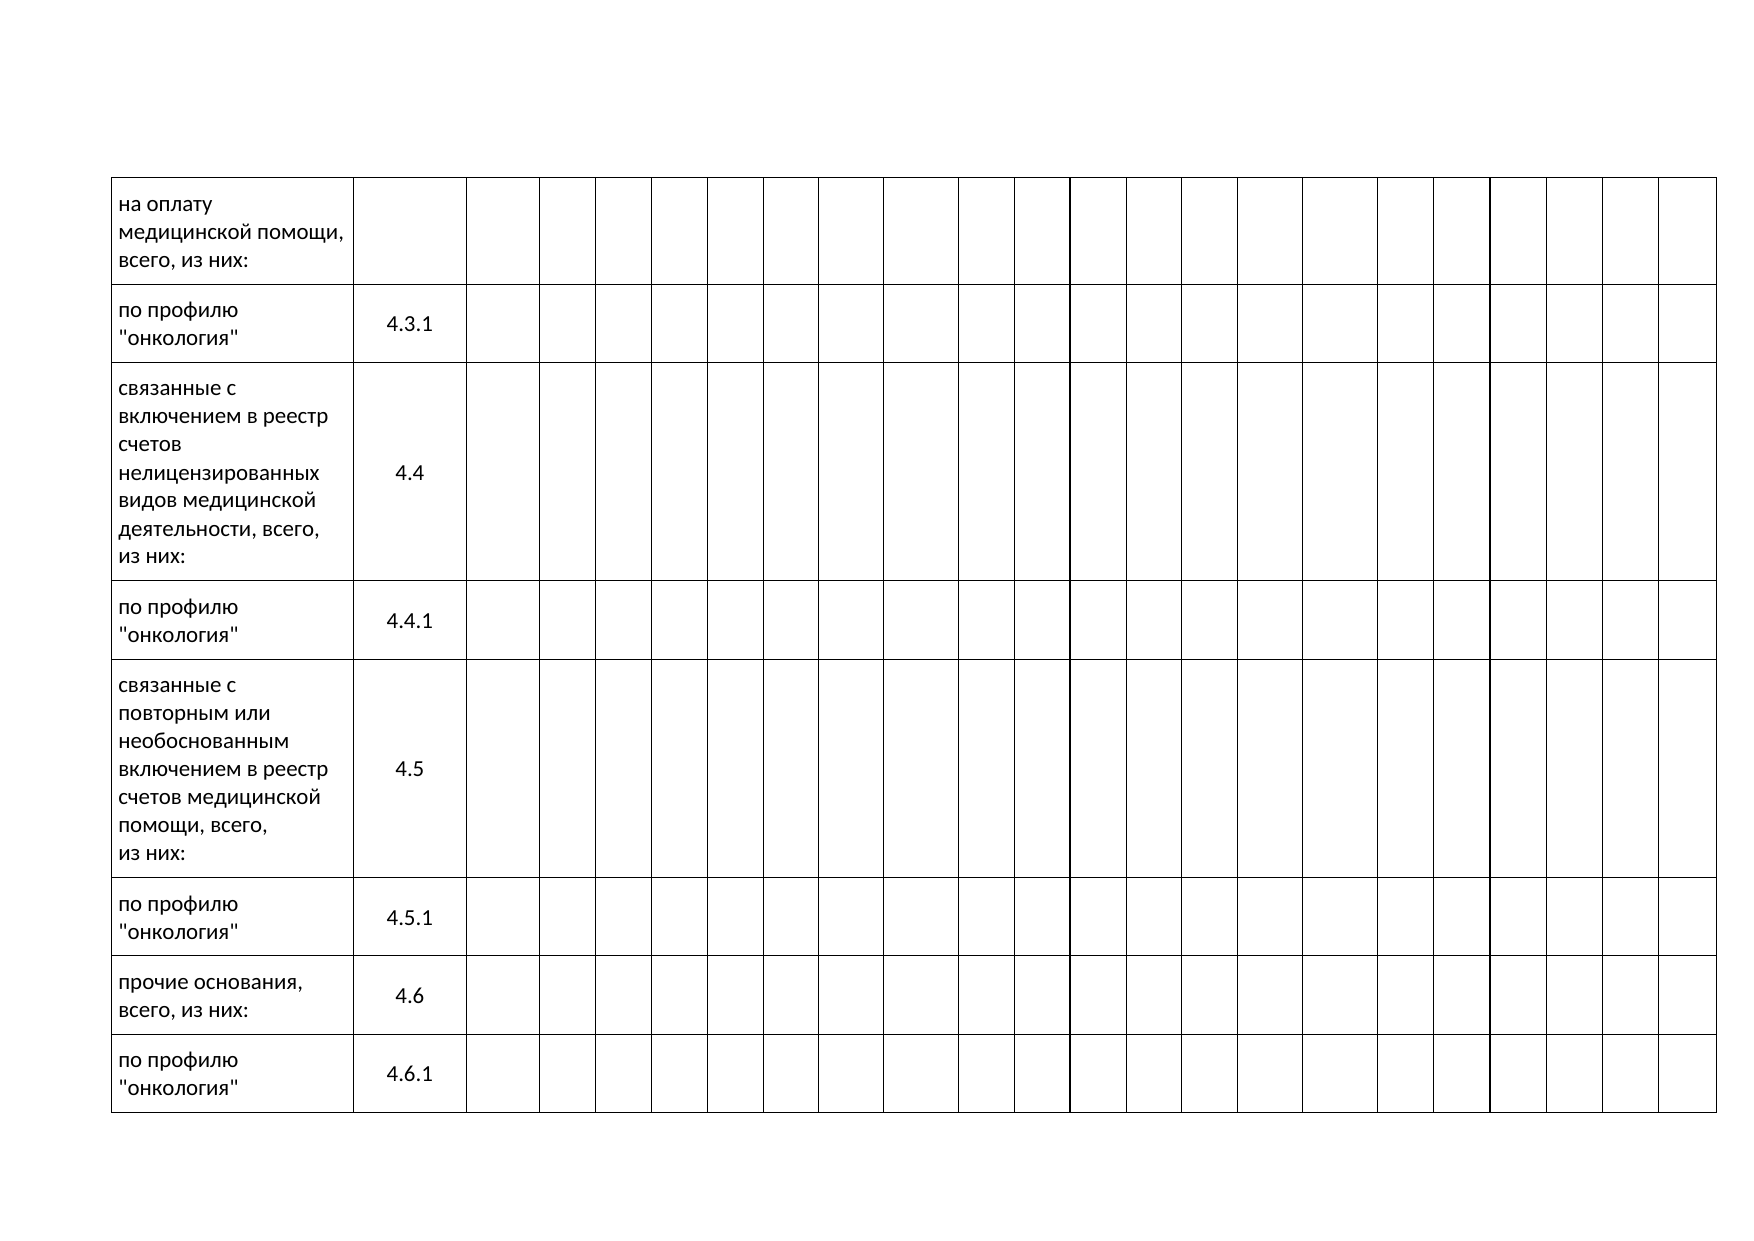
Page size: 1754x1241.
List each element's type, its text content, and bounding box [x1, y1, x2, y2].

table_cell [1182, 1035, 1237, 1112]
table_cell [1547, 363, 1602, 580]
table_cell [819, 660, 883, 877]
table_cell [540, 581, 595, 659]
table_cell [884, 581, 958, 659]
table_cell [1434, 1035, 1489, 1112]
table_cell [819, 178, 883, 283]
table_cell прочие основания, всего, из них: [112, 956, 353, 1034]
table_cell [1127, 581, 1181, 659]
table_cell [1434, 660, 1489, 877]
table_cell [1238, 956, 1302, 1034]
table_cell по профилю "онкология" [112, 878, 353, 955]
table_cell [764, 285, 818, 362]
table_cell [1015, 285, 1069, 362]
table_cell [1659, 1035, 1716, 1112]
table_cell [1378, 1035, 1433, 1112]
table_cell [1491, 178, 1546, 283]
table_cell [1182, 660, 1237, 877]
table_cell [1015, 956, 1069, 1034]
table_cell [1127, 878, 1181, 955]
table_cell [959, 285, 1014, 362]
table_cell [467, 285, 539, 362]
table_cell [764, 581, 818, 659]
table_cell [1127, 1035, 1181, 1112]
table_cell [596, 178, 651, 283]
table_cell [1378, 660, 1433, 877]
table_cell [467, 878, 539, 955]
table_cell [112, 178, 353, 283]
table_cell [467, 581, 539, 659]
table_cell [708, 1035, 763, 1112]
table_cell [1127, 956, 1181, 1034]
table_cell [1378, 178, 1433, 283]
table_cell [959, 878, 1014, 955]
table_cell [1303, 878, 1377, 955]
table_cell [1303, 581, 1377, 659]
table_cell связанные с включением в реестр счетов нелицензированных видов медицинской деятельности, всего, из них: [112, 363, 353, 580]
table_cell [1603, 878, 1658, 955]
table_cell [596, 956, 651, 1034]
table_cell [1127, 660, 1181, 877]
table_cell [1071, 1035, 1126, 1112]
table_cell [1015, 660, 1069, 877]
table_cell [1071, 285, 1126, 362]
table_cell [1603, 363, 1658, 580]
table_cell 4.6.1 [354, 1035, 466, 1112]
table_cell [1303, 660, 1377, 877]
table_cell 4.5.1 [354, 878, 466, 955]
table_cell [1434, 878, 1489, 955]
table_cell [540, 660, 595, 877]
table_cell [708, 878, 763, 955]
table_cell [959, 363, 1014, 580]
table_cell [819, 285, 883, 362]
table_cell [1659, 581, 1716, 659]
table_cell [819, 1035, 883, 1112]
table_cell [1238, 178, 1302, 283]
table_cell [1491, 660, 1546, 877]
table_cell [764, 363, 818, 580]
table_cell [1434, 285, 1489, 362]
table_cell [1303, 1035, 1377, 1112]
table_cell [884, 1035, 958, 1112]
table_cell [467, 1035, 539, 1112]
table_cell [1015, 178, 1069, 283]
table_cell 4.4 [354, 363, 466, 580]
table_cell [764, 1035, 818, 1112]
table_cell [467, 363, 539, 580]
table_cell [467, 660, 539, 877]
table_cell [1603, 956, 1658, 1034]
table_cell [884, 178, 958, 283]
table_cell [467, 956, 539, 1034]
table_cell [1659, 878, 1716, 955]
table_cell [708, 363, 763, 580]
table_cell [596, 1035, 651, 1112]
table_cell [1603, 178, 1658, 283]
table_cell [1303, 956, 1377, 1034]
table_cell [1547, 660, 1602, 877]
table_cell [1182, 878, 1237, 955]
table_cell [1238, 363, 1302, 580]
table_cell 4.6 [354, 956, 466, 1034]
table_cell [467, 178, 539, 283]
table_cell [652, 178, 707, 283]
table_cell [1547, 1035, 1602, 1112]
table_cell [708, 178, 763, 283]
table_cell [1182, 178, 1237, 283]
table_cell [1015, 878, 1069, 955]
table_cell [1603, 285, 1658, 362]
table_cell [1659, 660, 1716, 877]
table_cell [1491, 956, 1546, 1034]
table_cell по профилю "онкология" [112, 581, 353, 659]
table_cell [959, 660, 1014, 877]
table_cell [1071, 178, 1126, 283]
table_cell [884, 878, 958, 955]
table_cell [1182, 285, 1237, 362]
table_cell [708, 660, 763, 877]
table_cell [959, 178, 1014, 283]
table_cell [596, 660, 651, 877]
table_cell 4.3.1 [354, 285, 466, 362]
table_cell [652, 1035, 707, 1112]
table_cell по профилю "онкология" [112, 285, 353, 362]
table_cell [1547, 581, 1602, 659]
table_cell [1238, 1035, 1302, 1112]
table_cell [1303, 178, 1377, 283]
table_cell [959, 1035, 1014, 1112]
table_cell [1015, 1035, 1069, 1112]
table_cell [1238, 660, 1302, 877]
table_cell [884, 660, 958, 877]
table_cell [708, 581, 763, 659]
table_cell [1434, 363, 1489, 580]
table_cell [1238, 285, 1302, 362]
table_cell 4.5 [354, 660, 466, 877]
table_cell [1434, 178, 1489, 283]
table_cell [1603, 660, 1658, 877]
table_cell [1434, 581, 1489, 659]
table_cell [708, 285, 763, 362]
table_cell [1303, 285, 1377, 362]
table_cell [1015, 363, 1069, 580]
table_cell [1491, 363, 1546, 580]
table_cell [1378, 878, 1433, 955]
table_cell [884, 363, 958, 580]
table_cell [1182, 363, 1237, 580]
table_cell [764, 956, 818, 1034]
table_cell [596, 285, 651, 362]
table_cell [1491, 285, 1546, 362]
table_cell [1071, 660, 1126, 877]
table_cell [1547, 285, 1602, 362]
table_cell [1071, 363, 1126, 580]
table_cell [819, 363, 883, 580]
table_cell [1603, 1035, 1658, 1112]
table_cell [540, 1035, 595, 1112]
table_cell [884, 285, 958, 362]
table_cell [596, 363, 651, 580]
table_cell [540, 956, 595, 1034]
table_cell [652, 660, 707, 877]
table_cell [1378, 363, 1433, 580]
table_cell [1547, 878, 1602, 955]
table_cell [1182, 581, 1237, 659]
table_cell [1071, 581, 1126, 659]
table_cell [959, 956, 1014, 1034]
table_cell [1303, 363, 1377, 580]
table_cell [596, 878, 651, 955]
table_cell [1127, 178, 1181, 283]
table_cell [1659, 363, 1716, 580]
table_cell [1378, 956, 1433, 1034]
table_cell [1659, 285, 1716, 362]
table_cell [959, 581, 1014, 659]
table_cell [652, 363, 707, 580]
table_cell [1603, 581, 1658, 659]
table_cell [652, 285, 707, 362]
table_cell [540, 363, 595, 580]
table_cell [764, 178, 818, 283]
table_cell [764, 878, 818, 955]
table_cell [1182, 956, 1237, 1034]
table_cell [819, 956, 883, 1034]
table_cell [1434, 956, 1489, 1034]
table_cell [1547, 956, 1602, 1034]
table_cell [540, 285, 595, 362]
table_cell связанные с повторным или необоснованным включением в реестр счетов медицинской помощи, всего, из них: [112, 660, 353, 877]
table_cell [1071, 956, 1126, 1034]
table_cell [1015, 581, 1069, 659]
table_cell [1238, 878, 1302, 955]
table_cell [1659, 956, 1716, 1034]
table_cell [540, 878, 595, 955]
table_cell [1378, 581, 1433, 659]
table_cell [1491, 878, 1546, 955]
table_cell [1378, 285, 1433, 362]
table_cell [652, 956, 707, 1034]
table_cell [1659, 178, 1716, 283]
table_cell [1127, 285, 1181, 362]
table_cell 4.3 [354, 178, 466, 283]
table_cell [819, 581, 883, 659]
table_cell [708, 956, 763, 1034]
table_cell [1238, 581, 1302, 659]
table_cell [1547, 178, 1602, 283]
table_cell по профилю "онкология" [112, 1035, 353, 1112]
table_cell [652, 878, 707, 955]
table_cell [652, 581, 707, 659]
table_cell [1491, 1035, 1546, 1112]
table_cell [819, 878, 883, 955]
table_cell [540, 178, 595, 283]
table_cell [596, 581, 651, 659]
table_cell 4.4.1 [354, 581, 466, 659]
table_cell [1071, 878, 1126, 955]
table_cell [1127, 363, 1181, 580]
table_cell [764, 660, 818, 877]
table_cell [1491, 581, 1546, 659]
table_cell [884, 956, 958, 1034]
